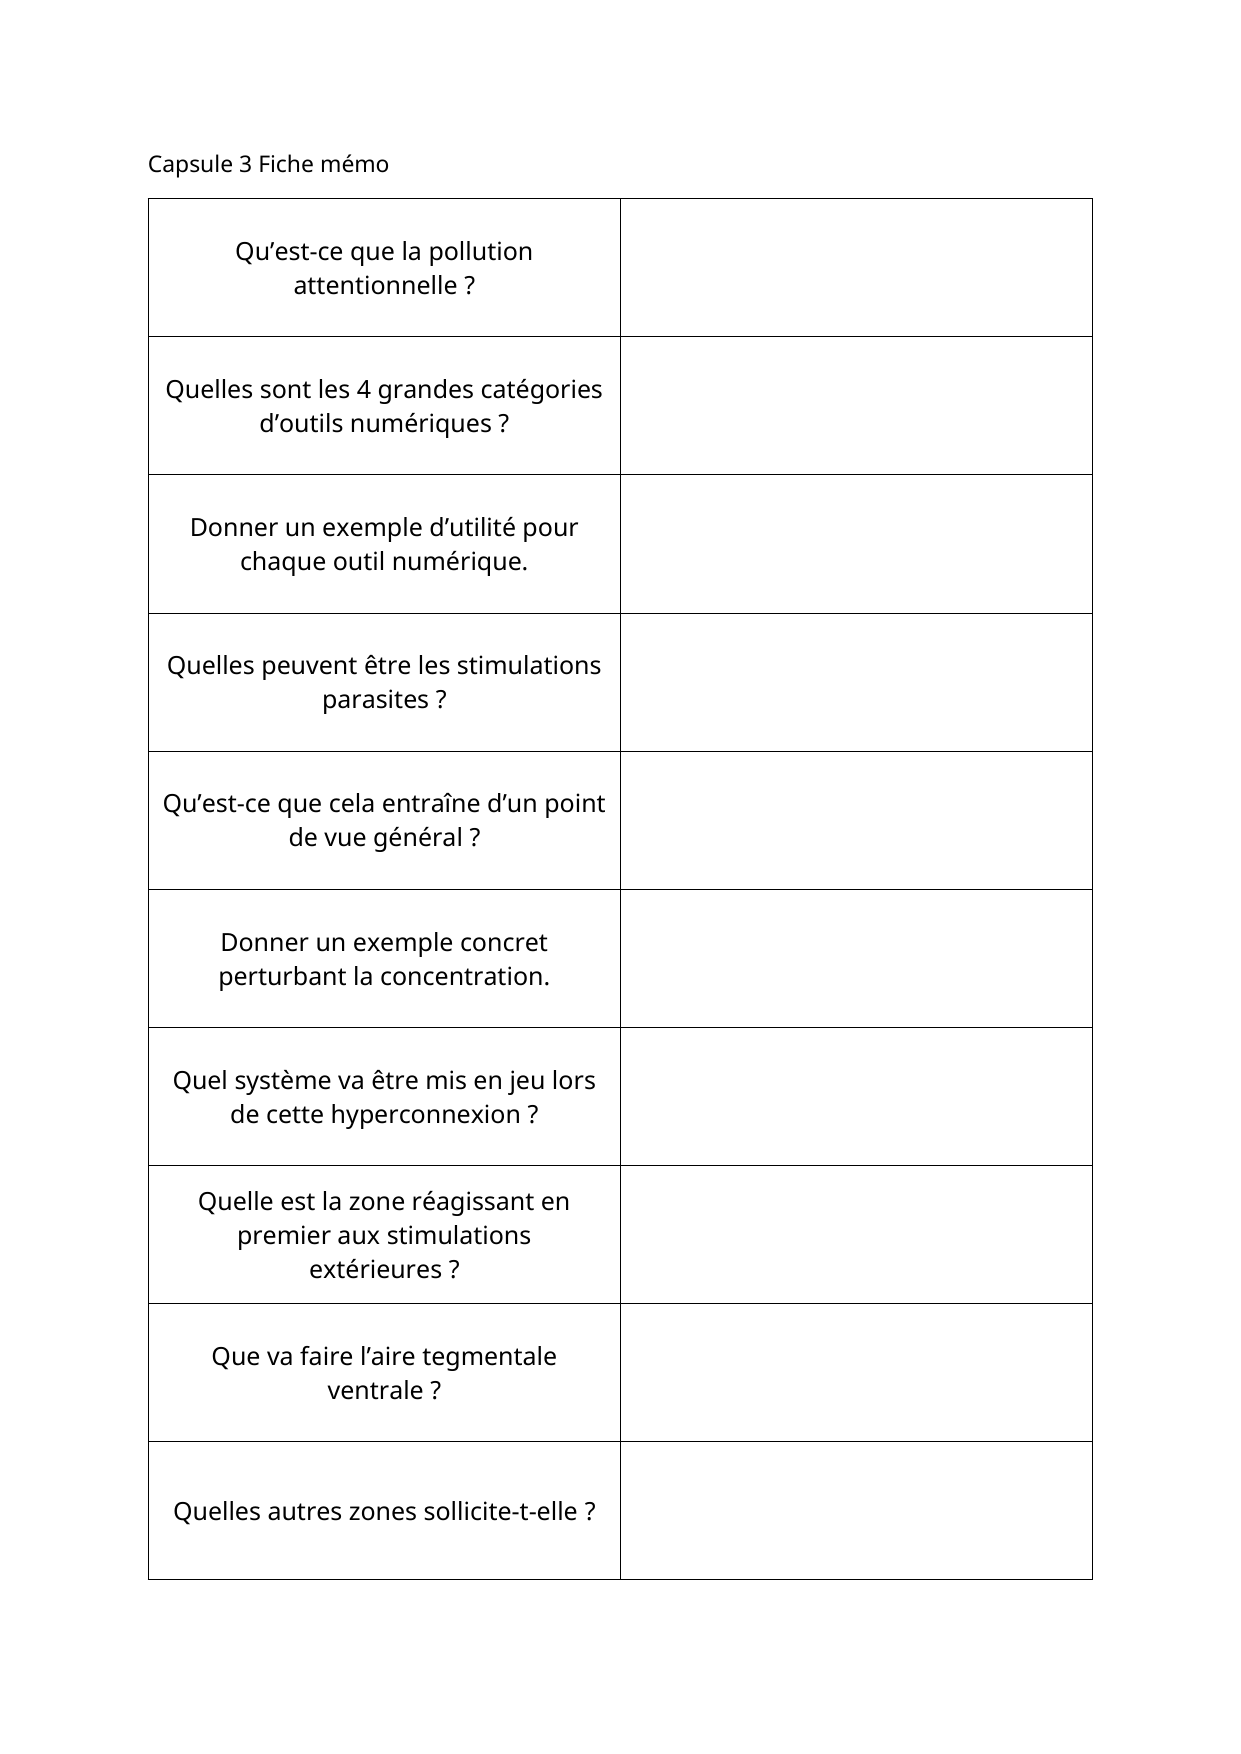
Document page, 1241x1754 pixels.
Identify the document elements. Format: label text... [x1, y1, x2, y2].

table_cell Quelle est la zone réagissant en premier aux stimulations extérieures ? [149, 1166, 620, 1303]
table_cell Quelles peuvent être les stimulations parasites ? [149, 614, 620, 751]
text Capsule 3 Fiche mémo [148, 148, 1093, 179]
table_cell Quelles sont les 4 grandes catégories d’outils numériques ? [149, 337, 620, 474]
table_header Qu’est-ce que la pollution attentionnelle ? [149, 199, 620, 336]
table_cell [621, 1442, 1092, 1579]
table_header [621, 199, 1092, 336]
table_cell [621, 1166, 1092, 1303]
table_cell Quelles autres zones sollicite-t-elle ? [149, 1442, 620, 1579]
table_cell [621, 337, 1092, 474]
table_cell Que va faire l’aire tegmentale ventrale ? [149, 1304, 620, 1441]
table_cell [621, 890, 1092, 1027]
table_cell [621, 475, 1092, 612]
table_cell [621, 1028, 1092, 1165]
table_cell [621, 752, 1092, 889]
table_cell [621, 1304, 1092, 1441]
table_cell Qu’est-ce que cela entraîne d’un point de vue général ? [149, 752, 620, 889]
table_cell Donner un exemple d’utilité pour chaque outil numérique. [149, 475, 620, 612]
table_cell Donner un exemple concret perturbant la concentration. [149, 890, 620, 1027]
table_cell Quel système va être mis en jeu lors de cette hyperconnexion ? [149, 1028, 620, 1165]
table_cell [621, 614, 1092, 751]
